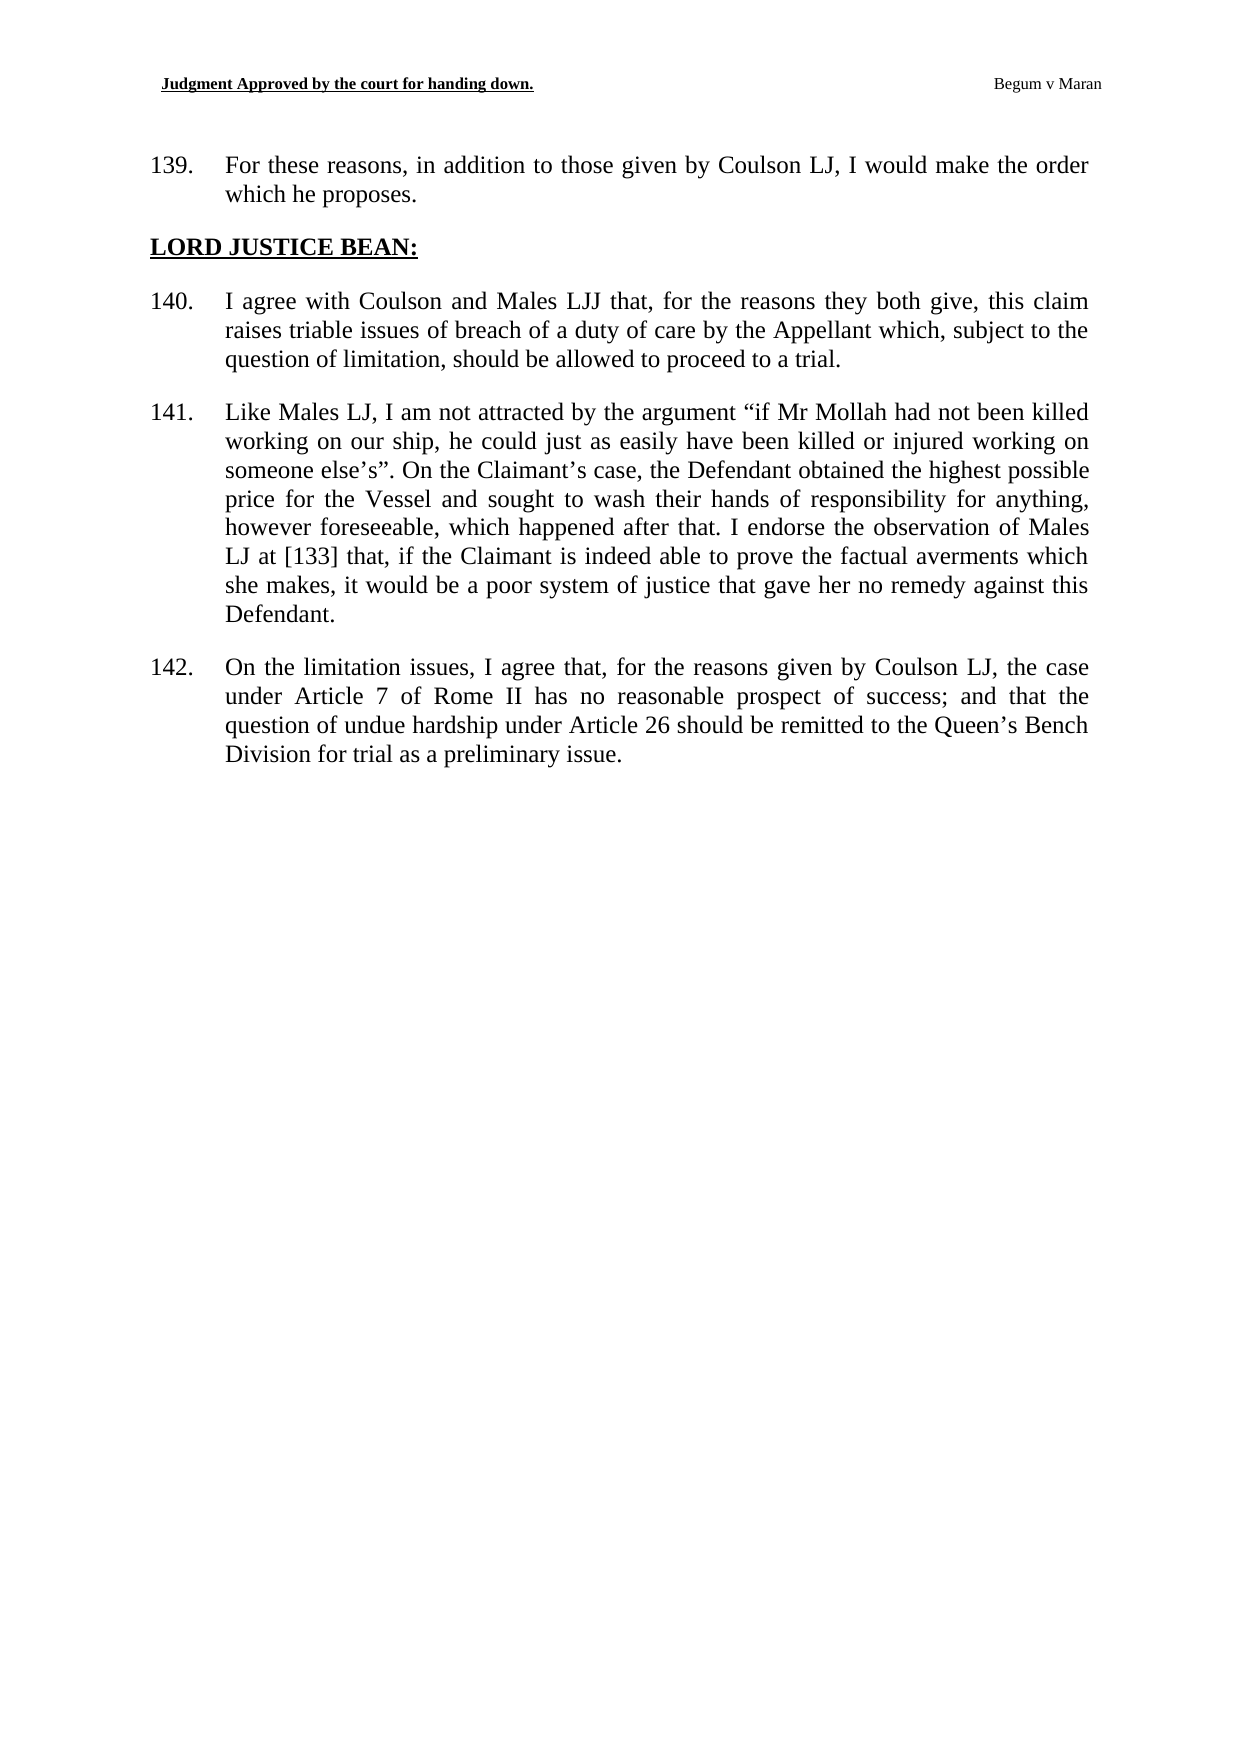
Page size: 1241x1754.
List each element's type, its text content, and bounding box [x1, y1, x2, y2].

text On the limitation issues, I agree that, for the reasons given by Coulson LJ, the case under Article 7 of Rome II has no reasonable prospect of success; and that the question of undue hardship under Article 26 should be remitted to the Queen’s Bench Division for trial as a preliminary issue. [150, 652, 1090, 767]
text For these reasons, in addition to those given by Coulson LJ, I would make the order which he proposes. [150, 150, 1090, 207]
text Like Males LJ, I am not attracted by the argument “if Mr Mollah had not been killed working on our ship, he could just as easily have been killed or injured working on someone else’s”. On the Claimant’s case, the Defendant obtained the highest possible price for the Vessel and sought to wash their hands of responsibility for anything, however foreseeable, which happened after that. I endorse the observation of Males LJ at [133] that, if the Claimant is indeed able to prove the factual averments which she makes, it would be a poor system of justice that gave her no remedy against this Defendant. [150, 397, 1090, 627]
text I agree with Coulson and Males LJJ that, for the reasons they both give, this claim raises triable issues of breach of a duty of care by the Appellant which, subject to the question of limitation, should be allowed to proceed to a trial. [150, 286, 1090, 372]
list LORD JUSTICE BEAN: [150, 232, 1090, 261]
